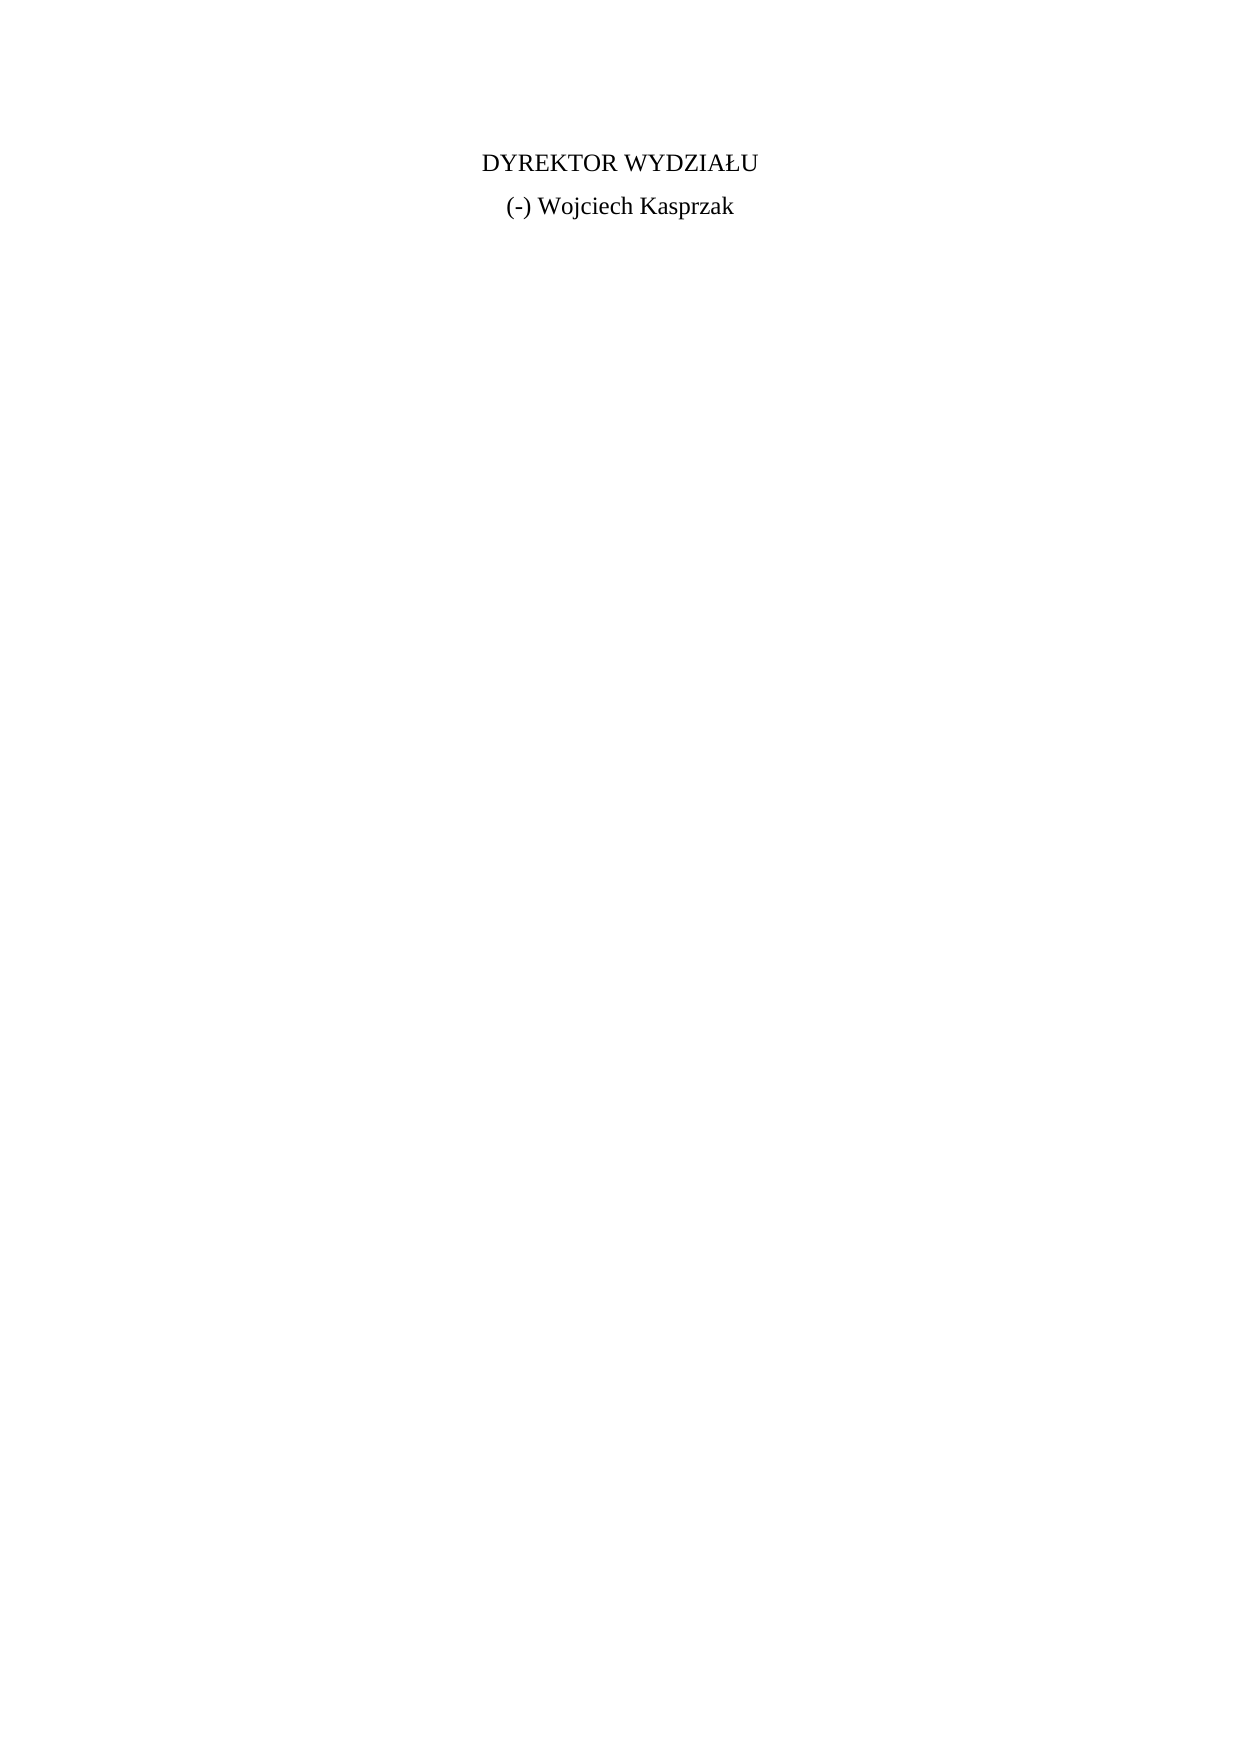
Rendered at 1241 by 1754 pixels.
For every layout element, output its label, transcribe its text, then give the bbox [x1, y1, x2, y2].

text DYREKTOR WYDZIAŁU [148, 148, 1093, 176]
text (-) Wojciech Kasprzak [148, 191, 1093, 219]
